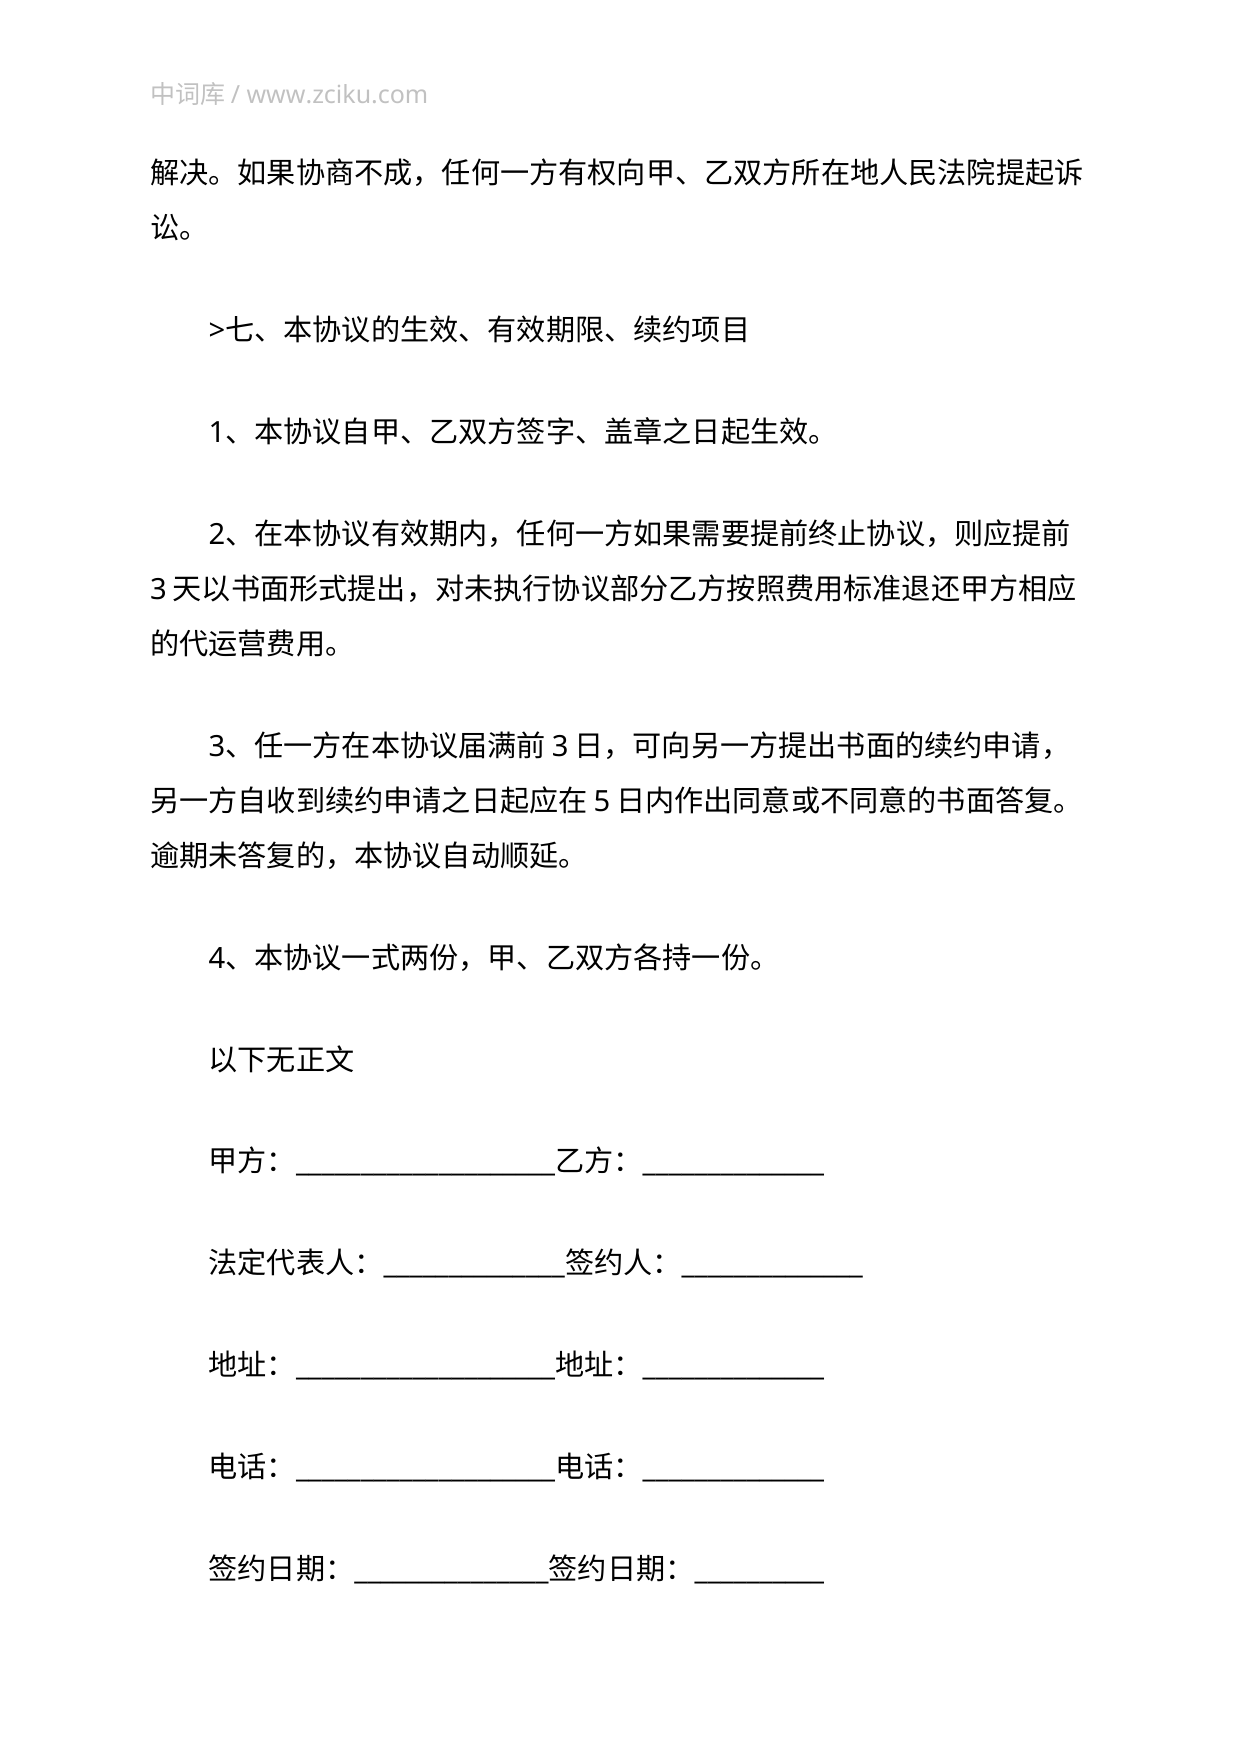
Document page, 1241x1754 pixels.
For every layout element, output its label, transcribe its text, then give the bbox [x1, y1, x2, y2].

text 1、本协议自甲、乙双方签字、盖章之日起生效。 [150, 409, 1090, 451]
text 地址：____________________地址：______________ [150, 1342, 1090, 1384]
text 电话：____________________电话：______________ [150, 1444, 1090, 1486]
text 2、在本协议有效期内，任何一方如果需要提前终止协议，则应提前3天以书面形式提出，对未执行协议部分乙方按照费用标准退还甲方相应的代运营费用。 [150, 511, 1090, 663]
text 4、本协议一式两份，甲、乙双方各持一份。 [150, 934, 1090, 977]
text >七、本协议的生效、有效期限、续约项目 [150, 307, 1090, 349]
text 以下无正文 [150, 1036, 1090, 1078]
text 3、任一方在本协议届满前3日，可向另一方提出书面的续约申请，另一方自收到续约申请之日起应在5日内作出同意或不同意的书面答复。逾期未答复的，本协议自动顺延。 [150, 722, 1090, 875]
text 法定代表人：______________签约人：______________ [150, 1240, 1090, 1282]
text 签约日期：_______________签约日期：__________ [150, 1546, 1090, 1588]
text 甲方：____________________乙方：______________ [150, 1138, 1090, 1180]
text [150, 150, 1090, 247]
